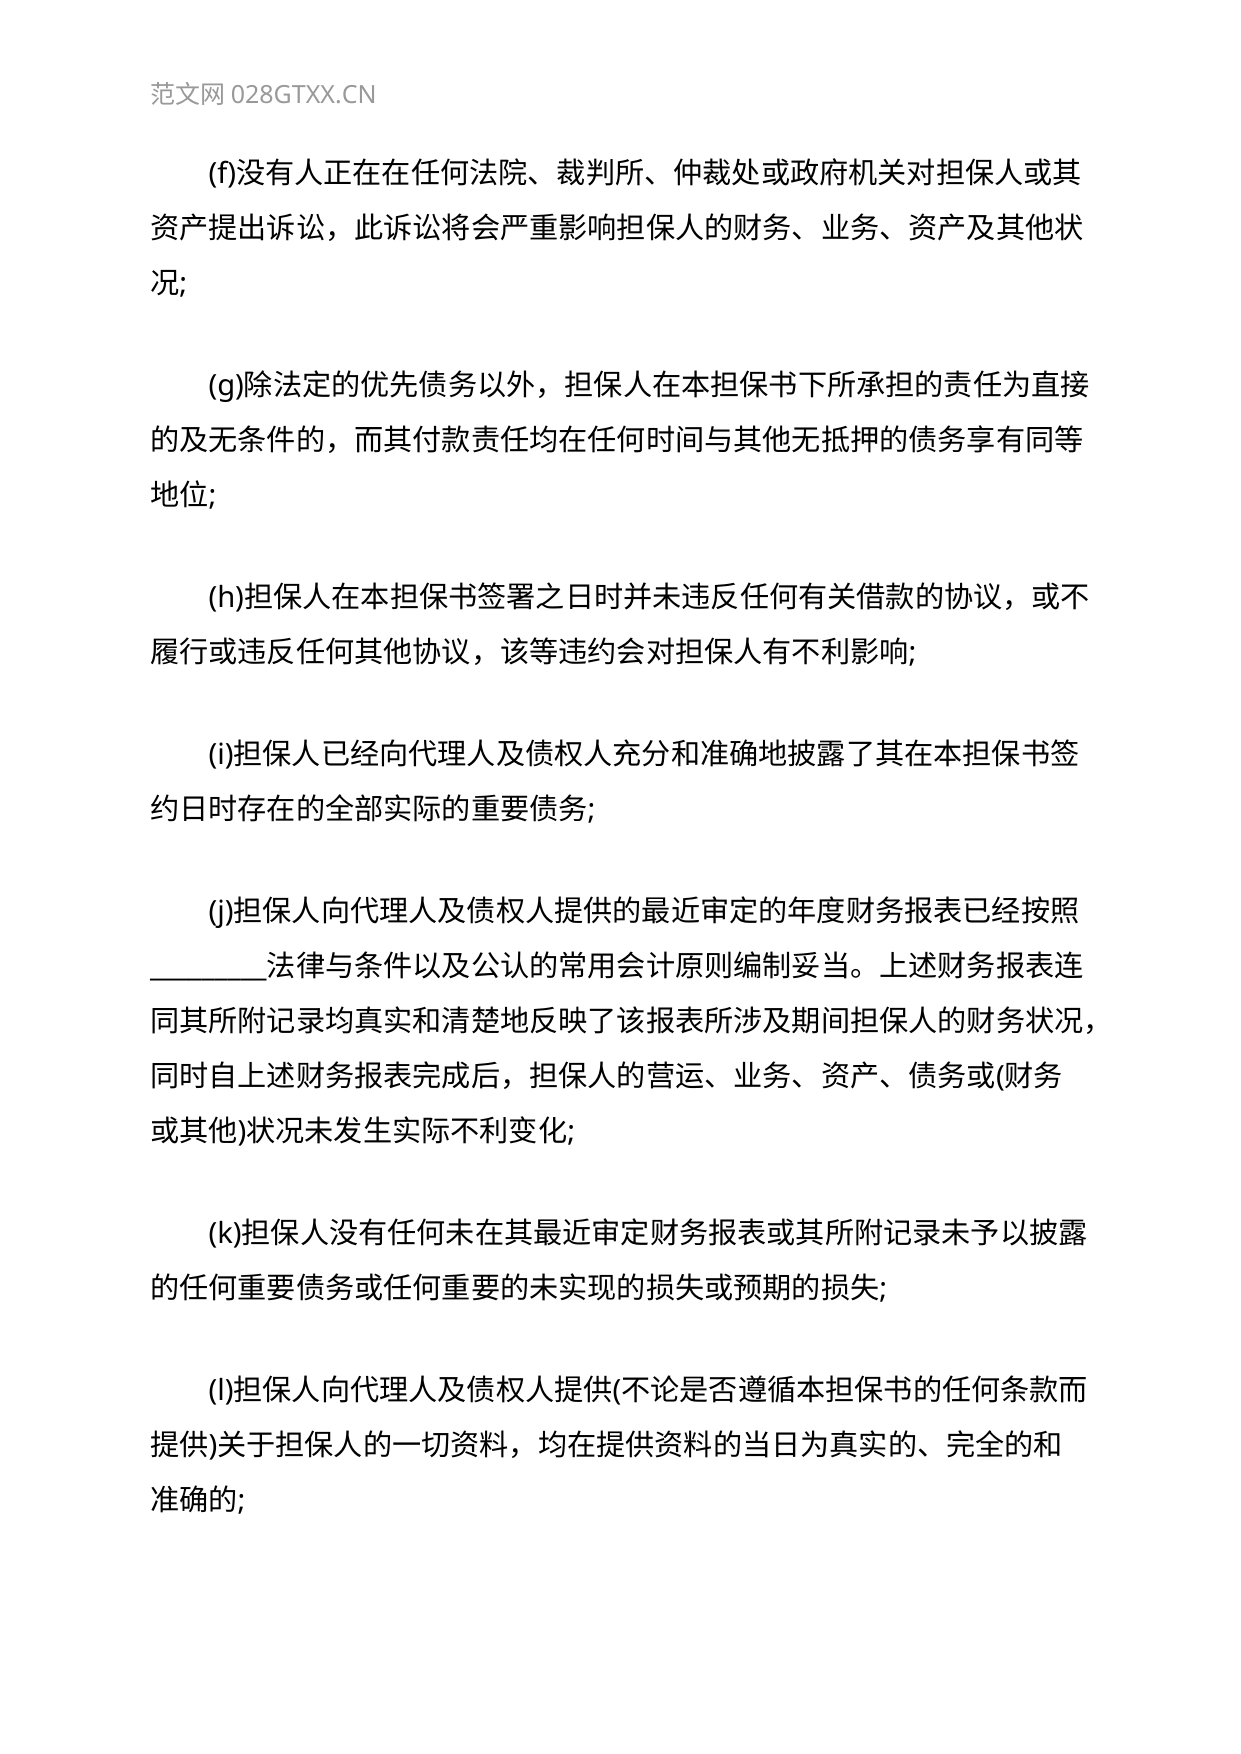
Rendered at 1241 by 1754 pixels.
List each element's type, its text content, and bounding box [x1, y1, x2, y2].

text (k)担保人没有任何未在其最近审定财务报表或其所附记录未予以披露的任何重要债务或任何重要的未实现的损失或预期的损失; [150, 1209, 1090, 1307]
text (j)担保人向代理人及债权人提供的最近审定的年度财务报表已经按照_________法律与条件以及公认的常用会计原则编制妥当。上述财务报表连同其所附记录均真实和清楚地反映了该报表所涉及期间担保人的财务状况，同时自上述财务报表完成后，担保人的营运、业务、资产、债务或(财务或其他)状况未发生实际不利变化; [150, 888, 1090, 1150]
text (g)除法定的优先债务以外，担保人在本担保书下所承担的责任为直接的及无条件的，而其付款责任均在任何时间与其他无抵押的债务享有同等地位; [150, 362, 1090, 514]
text (l)担保人向代理人及债权人提供(不论是否遵循本担保书的任何条款而提供)关于担保人的一切资料，均在提供资料的当日为真实的、完全的和准确的; [150, 1367, 1090, 1519]
text (h)担保人在本担保书签署之日时并未违反任何有关借款的协议，或不履行或违反任何其他协议，该等违约会对担保人有不利影响; [150, 574, 1090, 671]
text (f)没有人正在在任何法院、裁判所、仲裁处或政府机关对担保人或其资产提出诉讼，此诉讼将会严重影响担保人的财务、业务、资产及其他状况; [150, 150, 1090, 302]
text (i)担保人已经向代理人及债权人充分和准确地披露了其在本担保书签约日时存在的全部实际的重要债务; [150, 731, 1090, 828]
